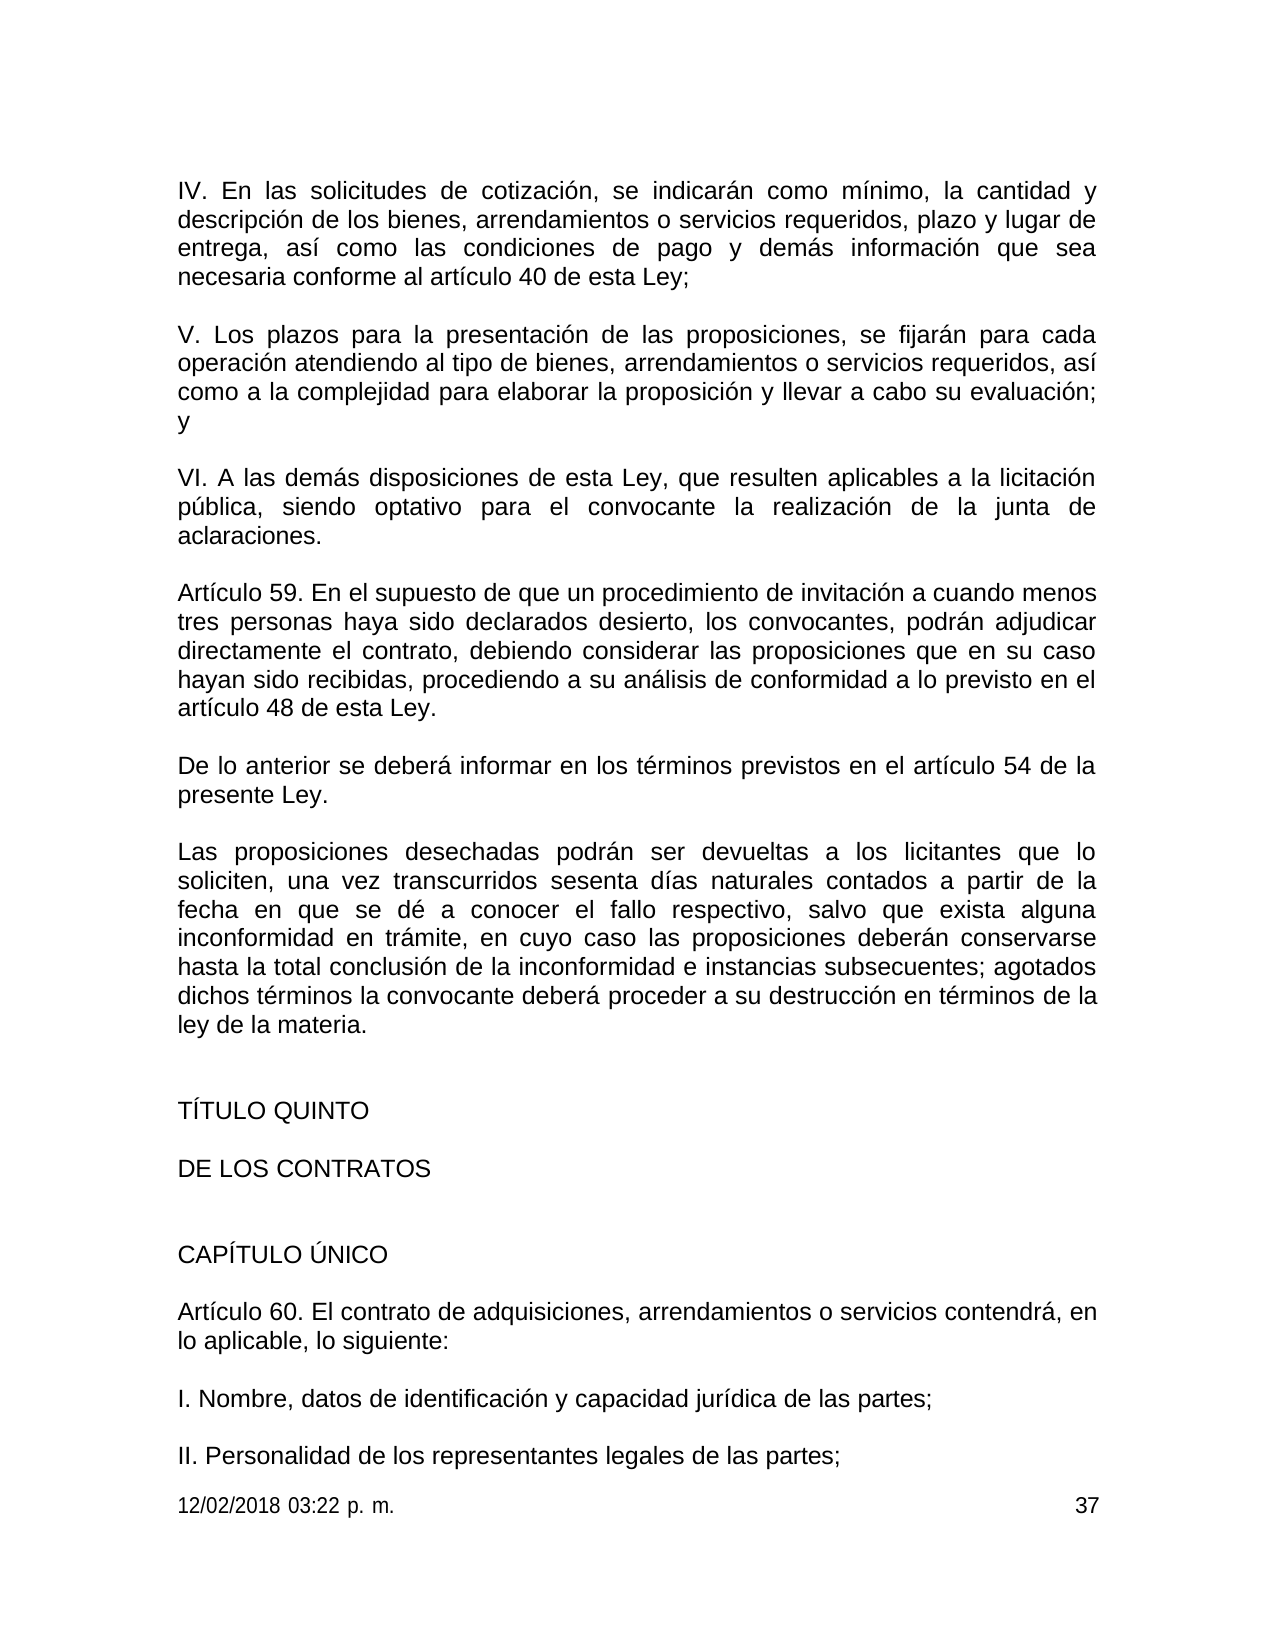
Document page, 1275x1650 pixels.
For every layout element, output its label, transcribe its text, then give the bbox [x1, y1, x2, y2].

list En las solicitudes de cotización, se indicarán como mínimo, la cantidad y descripción de los bienes, arrendamientos o servicios requeridos, plazo y lugar de entrega, así como las condiciones de pago y demás información que sea necesaria conforme al artículo 40 de esta Ley; [177, 176, 1098, 291]
list Personalidad de los representantes legales de las partes; [177, 1441, 1110, 1470]
text TÍTULO QUINTO [177, 1096, 1110, 1125]
text Artículo 59. En el supuesto de que un procedimiento de invitación a cuando menos tres personas haya sido declarados desierto, los convocantes, podrán adjudicar directamente el contrato, debiendo considerar las proposiciones que en su caso hayan sido recibidas, procediendo a su análisis de conformidad a lo previsto en el artículo 48 de esta Ley. [177, 578, 1098, 722]
text Artículo 60. El contrato de adquisiciones, arrendamientos o servicios contendrá, en lo aplicable, lo siguiente: [177, 1297, 1097, 1355]
list Los plazos para la presentación de las proposiciones, se fijarán para cada operación atendiendo al tipo de bienes, arrendamientos o servicios requeridos, así como a la complejidad para elaborar la proposición y llevar a cabo su evaluación; y [177, 319, 1097, 434]
text Las proposiciones desechadas podrán ser devueltas a los licitantes que lo soliciten, una vez transcurridos sesenta días naturales contados a partir de la fecha en que se dé a conocer el fallo respectivo, salvo que exista alguna inconformidad en trámite, en cuyo caso las proposiciones deberán conservarse hasta la total conclusión de la inconformidad e instancias subsecuentes; agotados dichos términos la convocante deberá proceder a su destrucción en términos de la ley de la materia. [177, 837, 1098, 1038]
list Nombre, datos de identificación y capacidad jurídica de las partes; [177, 1383, 1110, 1412]
text DE LOS CONTRATOS [177, 1153, 1110, 1182]
text CAPÍTULO ÚNICO [177, 1240, 1110, 1268]
list A las demás disposiciones de esta Ley, que resulten aplicables a la licitación pública, siendo optativo para el convocante la realización de la junta de aclaraciones. [177, 463, 1098, 549]
text De lo anterior se deberá informar en los términos previstos en el artículo 54 de la presente Ley. [177, 751, 1097, 808]
